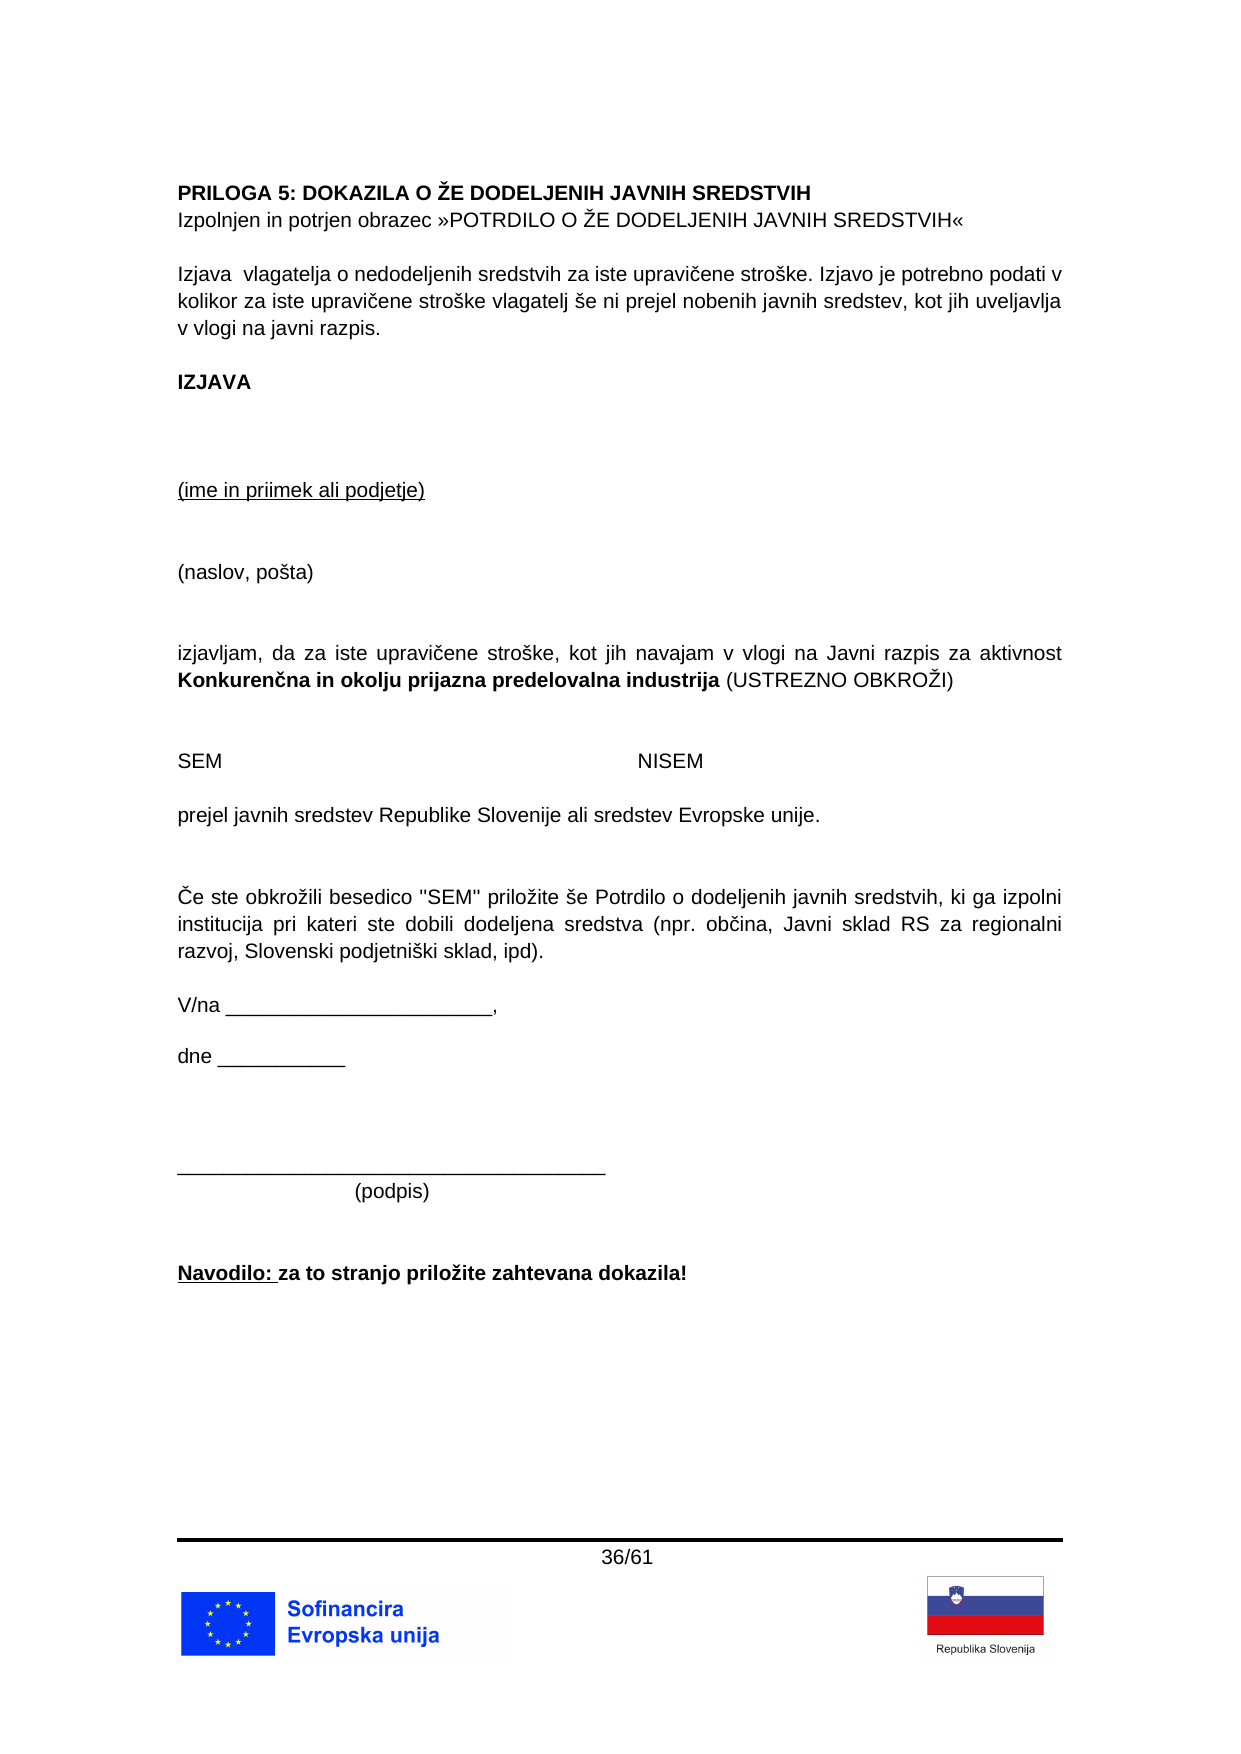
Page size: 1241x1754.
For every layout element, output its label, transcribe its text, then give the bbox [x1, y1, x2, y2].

text IZJAVA [177, 367, 1063, 394]
text Izjava vlagatelja o nedodeljenih sredstvih za iste upravičene stroške. Izjavo je potrebno podati v kolikor za iste upravičene stroške vlagatelj še ni prejel nobenih javnih sredstev, kot jih uveljavlja v vlogi na javni razpis. [177, 258, 1063, 340]
picture [917, 1568, 1054, 1660]
text PRILOGA 5: DOKAZILA O ŽE DODELJENIH JAVNIH SREDSTVIH [177, 177, 1063, 204]
text _____________________________________ [177, 1149, 1063, 1176]
text dne ___________ [177, 1041, 1063, 1068]
text Izpolnjen in potrjen obrazec »POTRDILO O ŽE DODELJENIH JAVNIH SREDSTVIH« [177, 204, 1063, 231]
picture [177, 1588, 514, 1660]
text Navodilo: za to stranjo priložite zahtevana dokazila! [177, 1257, 1063, 1284]
text (ime in priimek ali podjetje) [177, 475, 1063, 502]
text (naslov, pošta) [177, 556, 1063, 583]
text SEM NISEM [177, 746, 1063, 773]
text V/na _______________________, [177, 990, 1063, 1017]
text (podpis) [177, 1176, 1063, 1203]
text prejel javnih sredstev Republike Slovenije ali sredstev Evropske unije. [177, 800, 1063, 827]
text Če ste obkrožili besedico ''SEM'' priložite še Potrdilo o dodeljenih javnih sredstvih, ki ga izpolni institucija pri kateri ste dobili dodeljena sredstva (npr. občina, Javni sklad RS za regionalni razvoj, Slovenski podjetniški sklad, ipd). [177, 881, 1063, 963]
text izjavljam, da za iste upravičene stroške, kot jih navajam v vlogi na Javni razpis za aktivnost Konkurenčna in okolju prijazna predelovalna industrija (USTREZNO OBKROŽI) [177, 638, 1063, 692]
